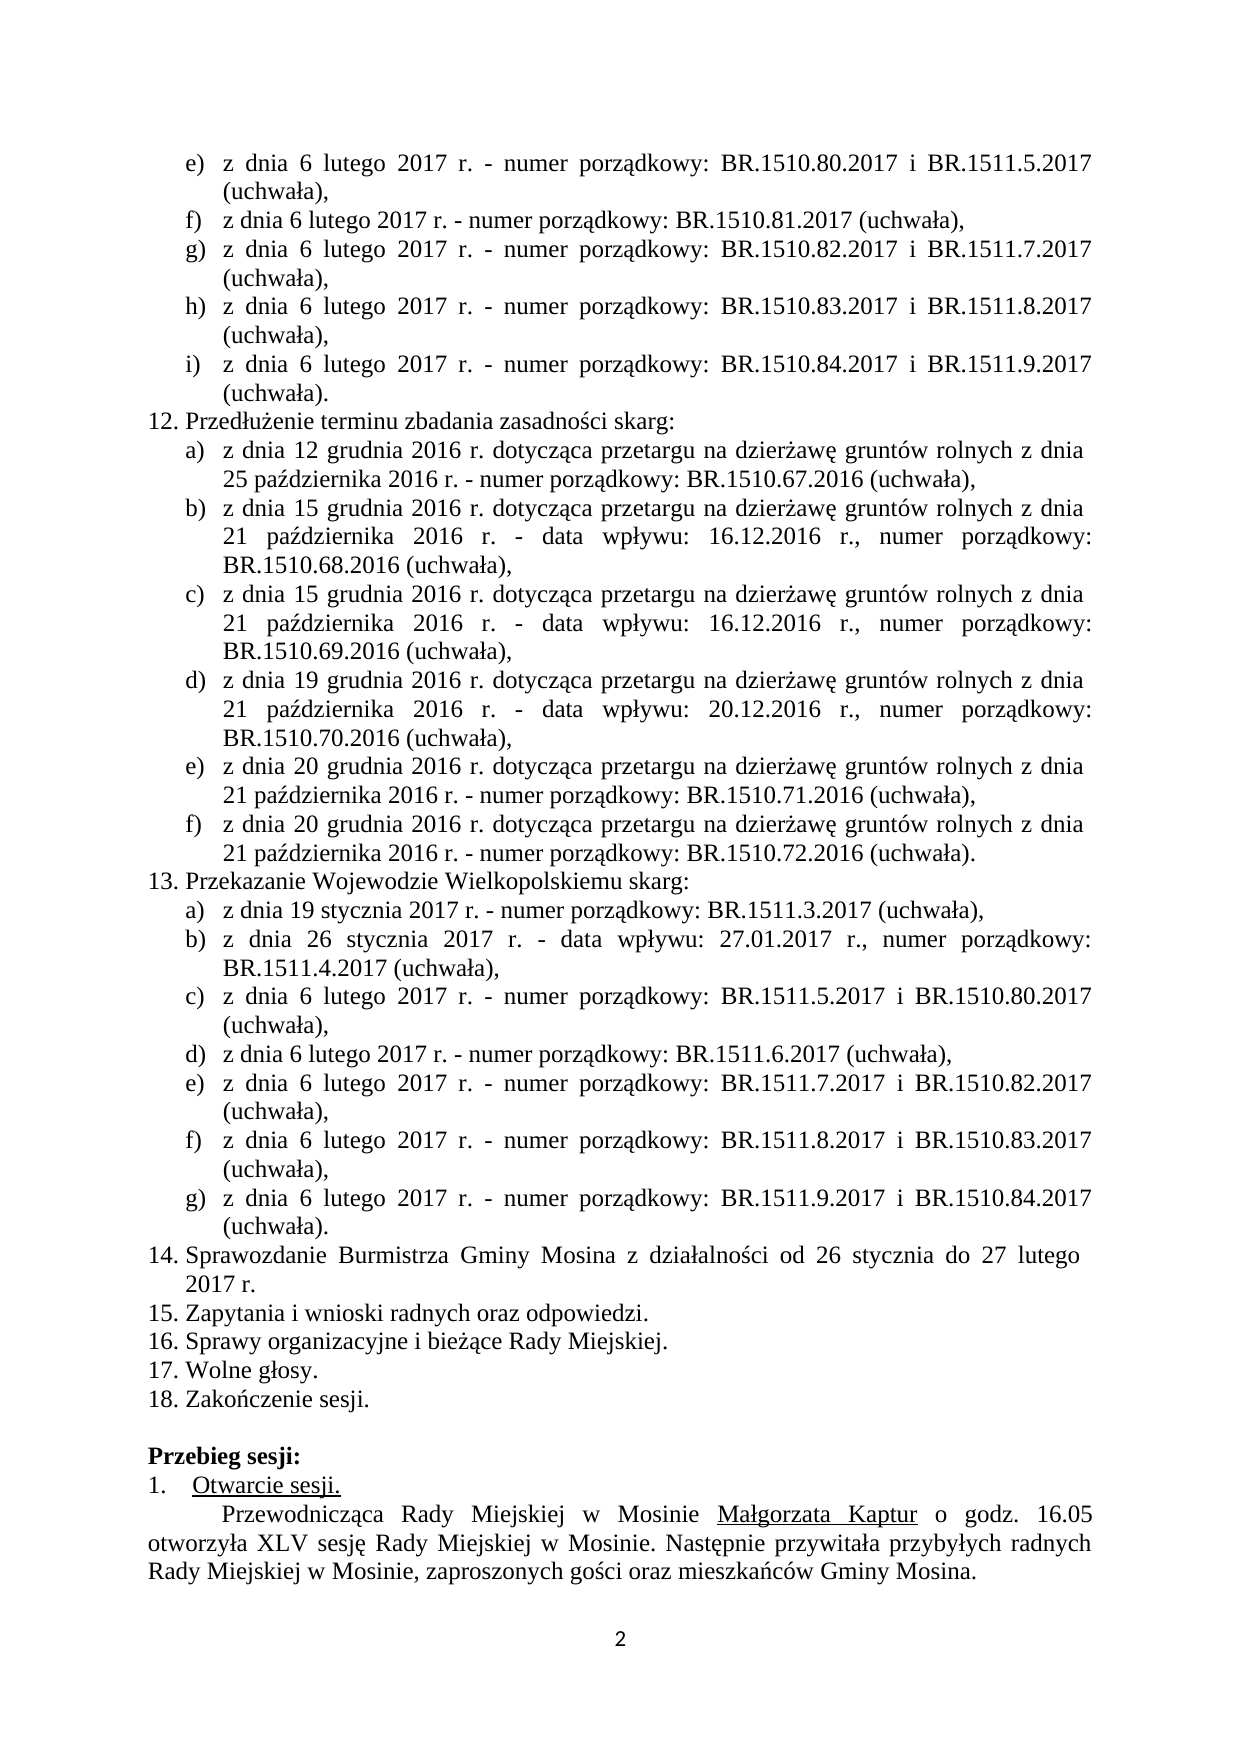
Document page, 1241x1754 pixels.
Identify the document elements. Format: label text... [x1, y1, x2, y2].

list Sprawy organizacyjne i bieżące Rady Miejskiej. [148, 1326, 1093, 1355]
list z dnia 6 lutego 2017 r. - numer porządkowy: BR.1511.8.2017 i BR.1510.83.2017 (uchwała), [185, 1125, 1093, 1183]
list z dnia 19 stycznia 2017 r. - numer porządkowy: BR.1511.3.2017 (uchwała), [185, 895, 1093, 924]
list z dnia 6 lutego 2017 r. - numer porządkowy: BR.1511.9.2017 i BR.1510.84.2017 (uchwała). [185, 1183, 1093, 1240]
list z dnia 19 grudnia 2016 r. dotycząca przetargu na dzierżawę gruntów rolnych z dnia 21 października 2016 r. - data wpływu: 20.12.2016 r., numer porządkowy: BR.1510.70.2016 (uchwała), [185, 665, 1093, 751]
list Przedłużenie terminu zbadania zasadności skarg: [148, 406, 1093, 435]
list z dnia 15 grudnia 2016 r. dotycząca przetargu na dzierżawę gruntów rolnych z dnia 21 października 2016 r. - data wpływu: 16.12.2016 r., numer porządkowy: BR.1510.69.2016 (uchwała), [185, 579, 1093, 665]
list z dnia 6 lutego 2017 r. - numer porządkowy: BR.1511.5.2017 i BR.1510.80.2017 (uchwała), [185, 981, 1093, 1039]
list z dnia 20 grudnia 2016 r. dotycząca przetargu na dzierżawę gruntów rolnych z dnia 21 października 2016 r. - numer porządkowy: BR.1510.71.2016 (uchwała), [185, 751, 1093, 809]
list Otwarcie sesji. [148, 1470, 1093, 1499]
list z dnia 6 lutego 2017 r. - numer porządkowy: BR.1511.6.2017 (uchwała), [185, 1039, 1093, 1068]
list z dnia 15 grudnia 2016 r. dotycząca przetargu na dzierżawę gruntów rolnych z dnia 21 października 2016 r. - data wpływu: 16.12.2016 r., numer porządkowy: BR.1510.68.2016 (uchwała), [185, 493, 1093, 579]
list z dnia 20 grudnia 2016 r. dotycząca przetargu na dzierżawę gruntów rolnych z dnia 21 października 2016 r. - numer porządkowy: BR.1510.72.2016 (uchwała). [185, 809, 1093, 866]
list Sprawozdanie Burmistrza Gminy Mosina z działalności od 26 stycznia do 27 lutego 2017 r. [148, 1240, 1093, 1298]
list z dnia 12 grudnia 2016 r. dotycząca przetargu na dzierżawę gruntów rolnych z dnia 25 października 2016 r. - numer porządkowy: BR.1510.67.2016 (uchwała), [185, 435, 1093, 493]
list z dnia 6 lutego 2017 r. - numer porządkowy: BR.1510.80.2017 i BR.1511.5.2017 (uchwała), [185, 148, 1093, 205]
list z dnia 6 lutego 2017 r. - numer porządkowy: BR.1511.7.2017 i BR.1510.82.2017 (uchwała), [185, 1068, 1093, 1125]
list z dnia 6 lutego 2017 r. - numer porządkowy: BR.1510.82.2017 i BR.1511.7.2017 (uchwała), [185, 234, 1093, 291]
list z dnia 26 stycznia 2017 r. - data wpływu: 27.01.2017 r., numer porządkowy: BR.1511.4.2017 (uchwała), [185, 924, 1093, 981]
list Zakończenie sesji. [148, 1384, 1093, 1413]
list z dnia 6 lutego 2017 r. - numer porządkowy: BR.1510.84.2017 i BR.1511.9.2017 (uchwała). [185, 349, 1093, 406]
list z dnia 6 lutego 2017 r. - numer porządkowy: BR.1510.83.2017 i BR.1511.8.2017 (uchwała), [185, 291, 1093, 349]
list z dnia 6 lutego 2017 r. - numer porządkowy: BR.1510.81.2017 (uchwała), [185, 205, 1093, 234]
list Zapytania i wnioski radnych oraz odpowiedzi. [148, 1298, 1093, 1326]
list Przekazanie Wojewodzie Wielkopolskiemu skarg: [148, 866, 1093, 895]
list Wolne głosy. [148, 1355, 1093, 1384]
text Przewodnicząca Rady Miejskiej w Mosinie Małgorzata Kaptur o godz. 16.05 otworzyła XLV sesję Rady Miejskiej w Mosinie. Następnie przywitała przybyłych radnych Rady Miejskiej w Mosinie, zaproszonych gości oraz mieszkańców Gminy Mosina. [148, 1499, 1093, 1585]
text Przebieg sesji: [148, 1441, 1093, 1470]
